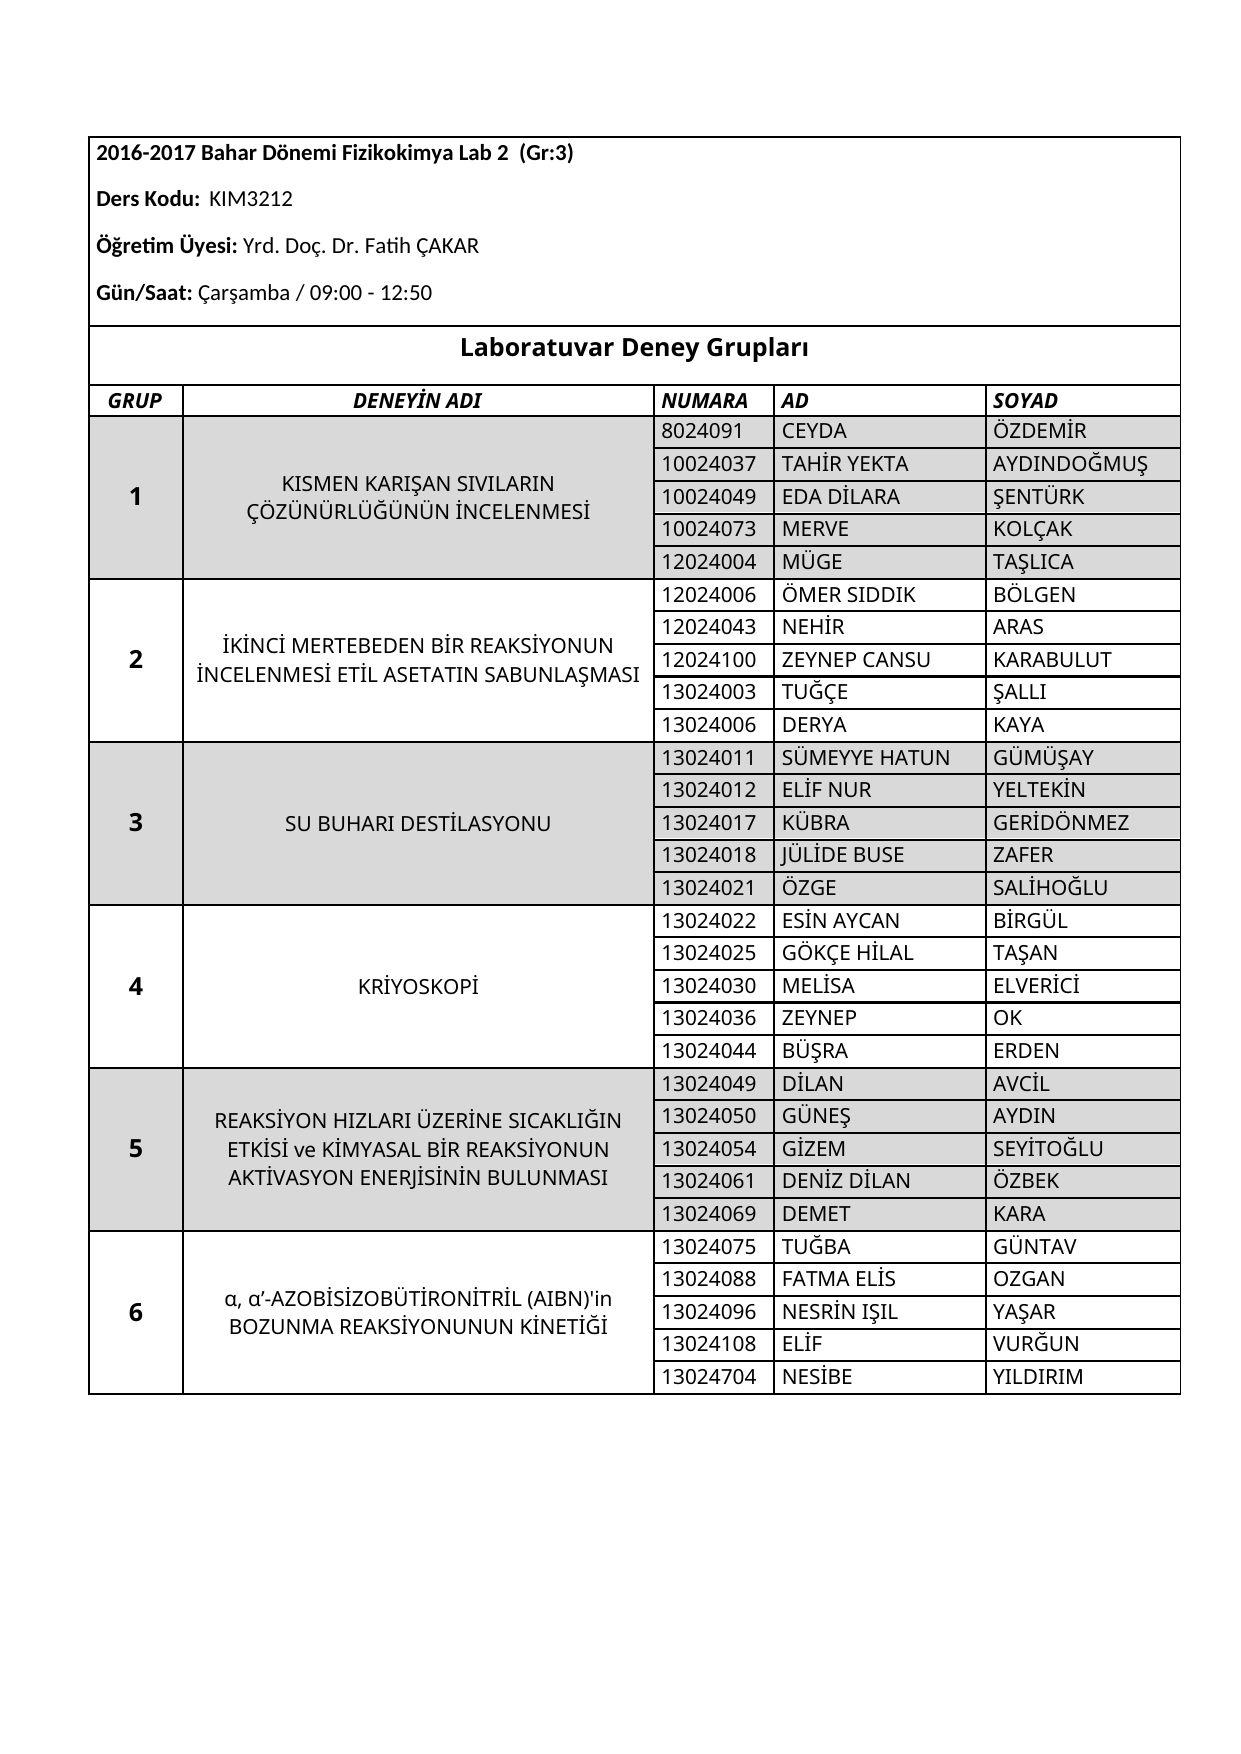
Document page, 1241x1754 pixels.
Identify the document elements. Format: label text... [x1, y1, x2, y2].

table_cell ELİF NUR [775, 775, 985, 806]
table_cell 13024017 [655, 808, 773, 838]
table_cell ÖZBEK [987, 1167, 1180, 1197]
table_cell KAYA [987, 710, 1180, 741]
table_cell REAKSİYON HIZLARI ÜZERİNE SICAKLIĞIN ETKİSİ ve KİMYASAL BİR REAKSİYONUN AKTİVASYON ENERJİSİNİN BULUNMASI [184, 1069, 653, 1230]
table_cell VURĞUN [987, 1330, 1180, 1360]
table_cell GİZEM [775, 1134, 985, 1164]
table_cell YAŞAR [987, 1297, 1180, 1327]
table_cell KISMEN KARIŞAN SIVILARIN ÇÖZÜNÜRLÜĞÜNÜN İNCELENMESİ [184, 417, 653, 578]
table_cell GERİDÖNMEZ [987, 808, 1180, 838]
table_cell ERDEN [987, 1036, 1180, 1067]
table_cell ŞALLI [987, 678, 1180, 708]
table_cell 2 [90, 580, 182, 741]
table_cell BÖLGEN [987, 580, 1180, 610]
table_cell 12024004 [655, 547, 773, 578]
table_cell AYDIN [987, 1101, 1180, 1132]
table_cell 13024069 [655, 1199, 773, 1230]
table_cell 8024091 [655, 417, 773, 447]
table_cell OZGAN [987, 1264, 1180, 1295]
table_cell 13024088 [655, 1264, 773, 1295]
table_cell CEYDA [775, 417, 985, 447]
table_cell ZEYNEP CANSU [775, 645, 985, 675]
table_cell KRİYOSKOPİ [184, 906, 653, 1067]
table_cell ZAFER [987, 841, 1180, 871]
table_cell NEHİR [775, 612, 985, 643]
table_cell SALİHOĞLU [987, 873, 1180, 904]
table_cell 13024075 [655, 1232, 773, 1262]
table_cell 10024037 [655, 449, 773, 480]
table_cell ELVERİCİ [987, 971, 1180, 1001]
table_cell AVCİL [987, 1069, 1180, 1099]
table_cell YILDIRIM [987, 1362, 1180, 1393]
table_cell 13024025 [655, 938, 773, 969]
table_cell TUĞBA [775, 1232, 985, 1262]
table_cell 13024030 [655, 971, 773, 1001]
table_cell 10024049 [655, 482, 773, 512]
table_cell 1 [90, 417, 182, 578]
table_cell 13024049 [655, 1069, 773, 1099]
table_cell GRUP [90, 386, 182, 414]
table_cell 12024006 [655, 580, 773, 610]
table_cell FATMA ELİS [775, 1264, 985, 1295]
table_cell DENİZ DİLAN [775, 1167, 985, 1197]
table_cell 13024036 [655, 1004, 773, 1034]
table_cell YELTEKİN [987, 775, 1180, 806]
table_cell NUMARA [655, 386, 773, 414]
table_cell DENEYİN ADI [184, 386, 653, 414]
table_cell 13024050 [655, 1101, 773, 1132]
table_cell KÜBRA [775, 808, 985, 838]
table_cell DİLAN [775, 1069, 985, 1099]
table_cell 13024018 [655, 841, 773, 871]
table_cell 13024108 [655, 1330, 773, 1360]
table_cell NESRİN IŞIL [775, 1297, 985, 1327]
table_cell GÜNTAV [987, 1232, 1180, 1262]
table_cell TAŞLICA [987, 547, 1180, 578]
table_cell ELİF [775, 1330, 985, 1360]
table_cell NESİBE [775, 1362, 985, 1393]
table_cell 13024704 [655, 1362, 773, 1393]
table_cell 13024022 [655, 906, 773, 936]
table_cell 13024054 [655, 1134, 773, 1164]
table_cell 13024061 [655, 1167, 773, 1197]
table_cell GÜMÜŞAY [987, 743, 1180, 773]
table_cell AYDINDOĞMUŞ [987, 449, 1180, 480]
table_cell BÜŞRA [775, 1036, 985, 1067]
table_cell 13024011 [655, 743, 773, 773]
table_cell TUĞÇE [775, 678, 985, 708]
table_cell JÜLİDE BUSE [775, 841, 985, 871]
table_cell SOYAD [987, 386, 1180, 414]
table_cell 13024006 [655, 710, 773, 741]
table_cell MÜGE [775, 547, 985, 578]
table_cell DEMET [775, 1199, 985, 1230]
table_cell ARAS [987, 612, 1180, 643]
table_cell OK [987, 1004, 1180, 1034]
table_cell KARABULUT [987, 645, 1180, 675]
table_cell 10024073 [655, 515, 773, 545]
table_cell 13024003 [655, 678, 773, 708]
table_cell GÜNEŞ [775, 1101, 985, 1132]
table_cell BİRGÜL [987, 906, 1180, 936]
table_cell 12024043 [655, 612, 773, 643]
table_cell ZEYNEP [775, 1004, 985, 1034]
table_cell TAHİR YEKTA [775, 449, 985, 480]
table_cell KARA [987, 1199, 1180, 1230]
table_cell DERYA [775, 710, 985, 741]
table_cell MERVE [775, 515, 985, 545]
table_cell ŞENTÜRK [987, 482, 1180, 512]
table_cell ÖZDEMİR [987, 417, 1180, 447]
table_cell 13024044 [655, 1036, 773, 1067]
table_cell 5 [90, 1069, 182, 1230]
table_cell 6 [90, 1232, 182, 1393]
table_cell 4 [90, 906, 182, 1067]
table_cell İKİNCİ MERTEBEDEN BİR REAKSİYONUN İNCELENMESİ ETİL ASETATIN SABUNLAŞMASI [184, 580, 653, 741]
table_cell MELİSA [775, 971, 985, 1001]
table_cell SU BUHARI DESTİLASYONU [184, 743, 653, 904]
table_cell TAŞAN [987, 938, 1180, 969]
table_cell 13024012 [655, 775, 773, 806]
table_cell 13024096 [655, 1297, 773, 1327]
table_cell AD [775, 386, 985, 414]
table_cell ESİN AYCAN [775, 906, 985, 936]
table_header 2016-2017 Bahar Dönemi Fizikokimya Lab 2 (Gr:3) Ders Kodu: KIM3212 Öğretim Üyesi: Yrd. Doç. Dr. Fatih ÇAKAR Gün/Saat: Çarşamba / 09:00 - 12:50 [90, 138, 1180, 325]
table_cell SÜMEYYE HATUN [775, 743, 985, 773]
table_cell α, α’-AZOBİSİZOBÜTİRONİTRİL (AIBN)'in BOZUNMA REAKSİYONUNUN KİNETİĞİ [184, 1232, 653, 1393]
table_cell 3 [90, 743, 182, 904]
table_cell Laboratuvar Deney Grupları [90, 327, 1180, 384]
table_cell EDA DİLARA [775, 482, 985, 512]
table_cell ÖZGE [775, 873, 985, 904]
table_cell GÖKÇE HİLAL [775, 938, 985, 969]
table_cell 12024100 [655, 645, 773, 675]
table_cell ÖMER SIDDIK [775, 580, 985, 610]
table_cell 13024021 [655, 873, 773, 904]
table_cell SEYİTOĞLU [987, 1134, 1180, 1164]
table_cell KOLÇAK [987, 515, 1180, 545]
